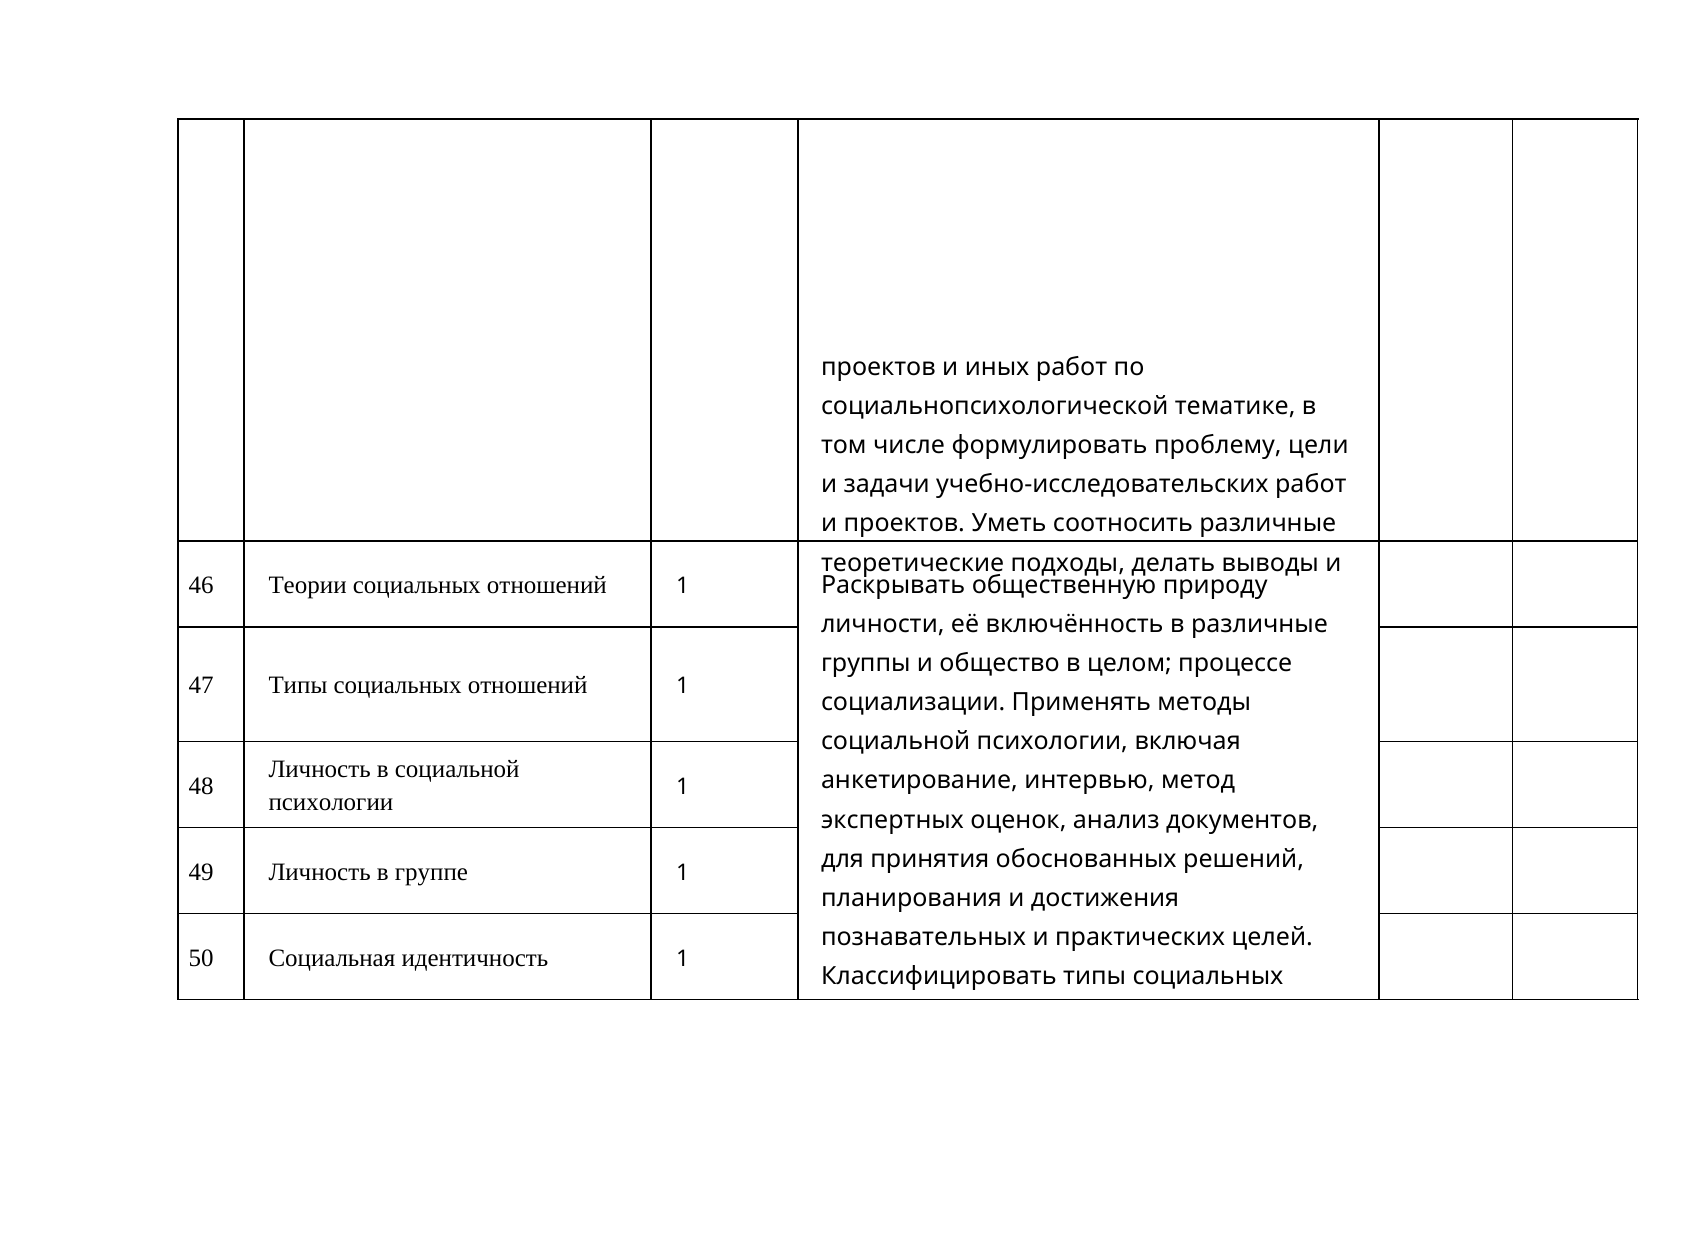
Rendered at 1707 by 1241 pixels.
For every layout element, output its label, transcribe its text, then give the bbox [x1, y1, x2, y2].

table_cell 46 [179, 542, 243, 626]
table_cell [1513, 542, 1637, 626]
table_cell 49 [179, 828, 243, 913]
table_cell [1380, 542, 1512, 626]
table_cell Теории социальных отношений [245, 542, 650, 626]
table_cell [245, 120, 650, 540]
table_cell [1380, 120, 1512, 540]
table_cell [1513, 120, 1637, 540]
table_cell 1 [652, 542, 797, 626]
table_cell 50 [179, 914, 243, 999]
table_cell 1 [652, 914, 797, 999]
table_cell 1 [652, 742, 797, 827]
table_cell Личность в группе [245, 828, 650, 913]
table_cell 48 [179, 742, 243, 827]
table_cell 1 [652, 828, 797, 913]
table_cell [1513, 628, 1637, 741]
table_cell [1380, 742, 1512, 827]
table_cell [1513, 742, 1637, 827]
table_cell Раскрывать общественную природу личности, её включённость в различные группы и общество в целом; процессе социализации. Применять методы социальной психологии, включая анкетирование, интервью, метод экспертных оценок, анализ документов, для принятия обоснованных решений, планирования и достижения познавательных и практических целей. Классифицировать типы социальных отношений. Соотносить различные теоретические подходы, делать выводы и обосновывать их на теоретическом и фактическоэмпирическом уровнях при анализе социальных отношений. Вести целенаправленный поиск социальной информации, вести дискуссию о самопознании и самооценке, ролевом поведении. Анализировать и оценивать собственный социальный опыт самооценки, самоконтроля, межличностного взаимодействия. Использовать собственный социальный опыт при решении познавательных задач и разрешении жизненных проблем. Конкретизировать примерами из личного социального опыта, фактами социальной действительности, модельными ситуациями теоретические положения о личности в группе, самопознании и самооценке, ролевом поведении [799, 542, 1378, 999]
table_cell 1 [652, 628, 797, 741]
table_cell [1380, 628, 1512, 741]
table_cell Личность в социальной психологии [245, 742, 650, 827]
table_cell Типы социальных отношений [245, 628, 650, 741]
table_cell 47 [179, 628, 243, 741]
table_cell [1380, 828, 1512, 913]
table_cell 45 [179, 120, 243, 540]
table_cell [1380, 914, 1512, 999]
table_cell Социальная идентичность [245, 914, 650, 999]
table_cell [1513, 914, 1637, 999]
table_cell 1 [652, 120, 797, 540]
table_cell [1513, 828, 1637, 913]
